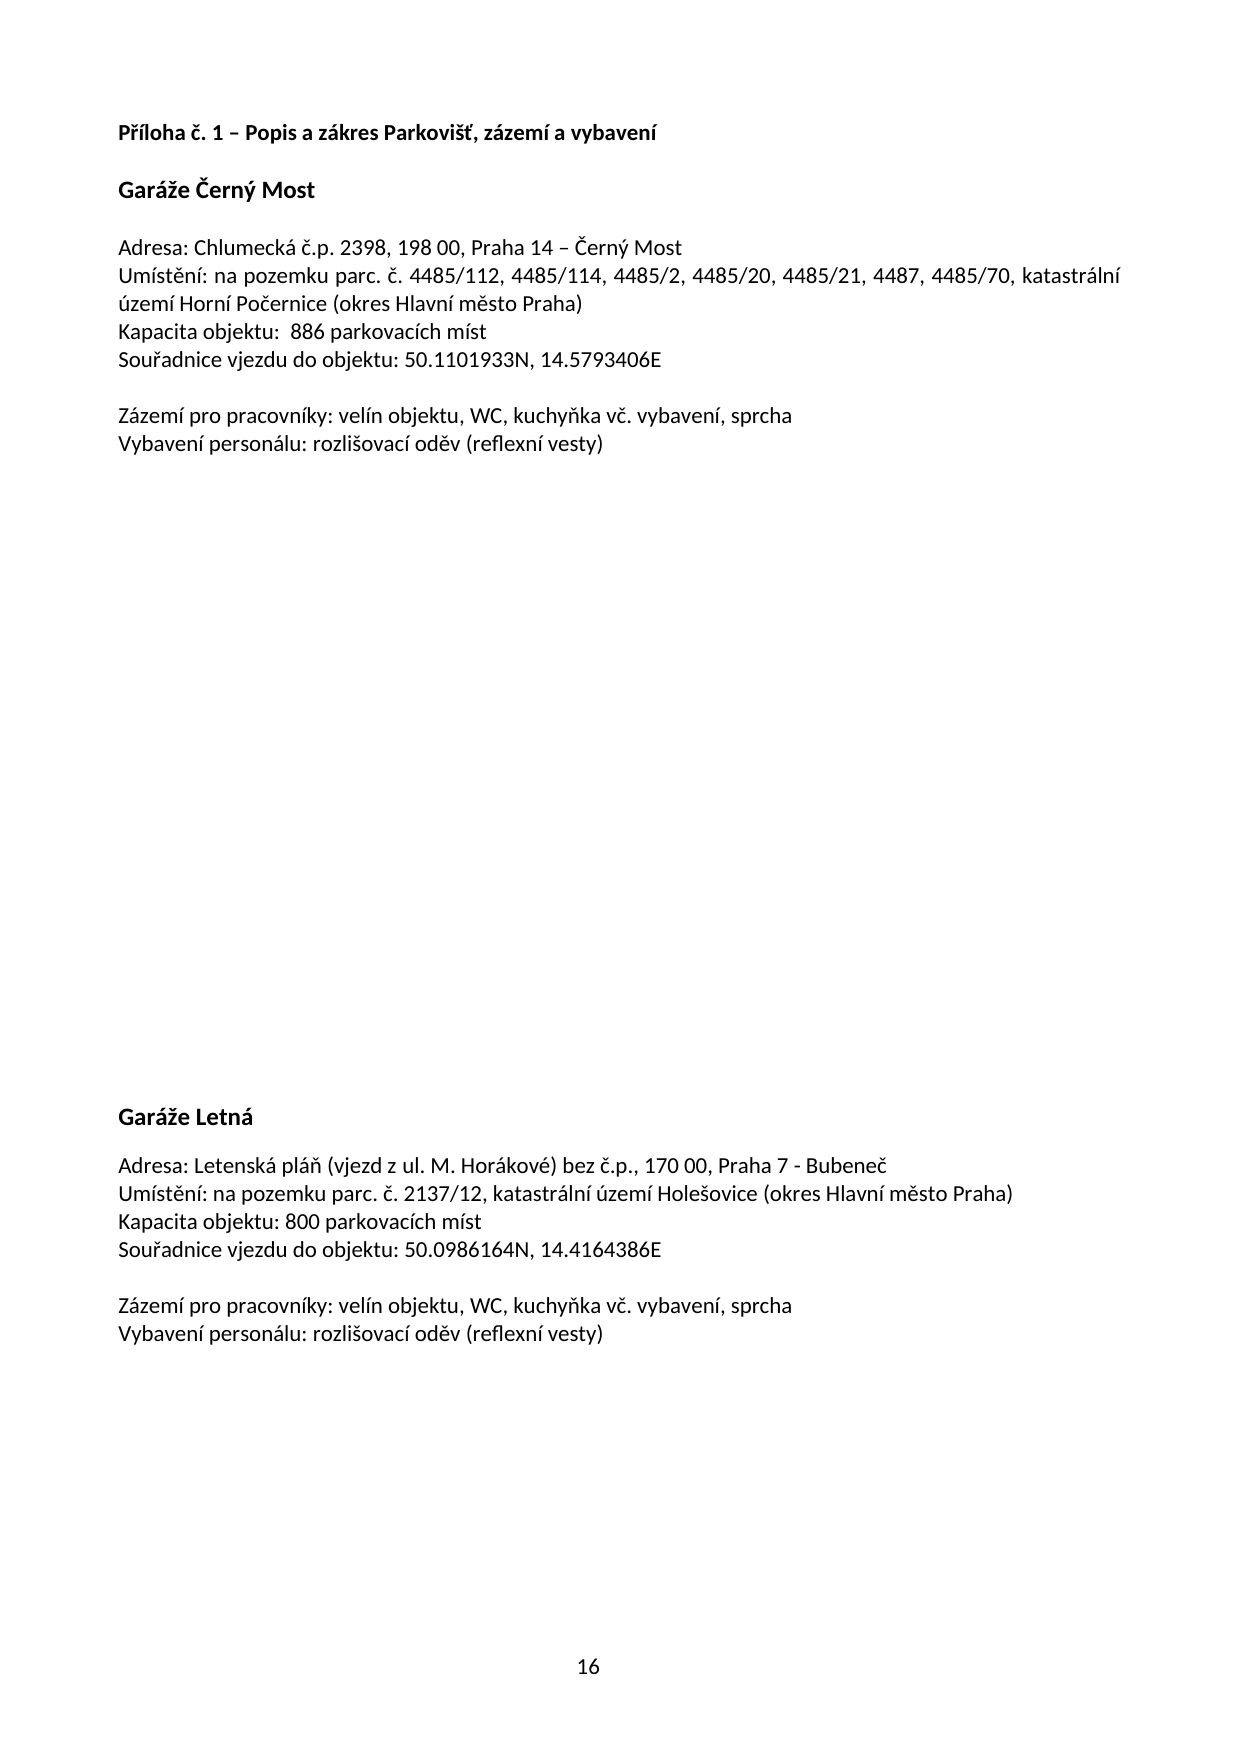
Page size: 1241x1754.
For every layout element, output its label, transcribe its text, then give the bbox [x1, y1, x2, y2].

text Vybavení personálu: rozlišovací oděv (reflexní vesty) [118, 1319, 1122, 1347]
text Adresa: Letenská pláň (vjezd z ul. M. Horákové) bez č.p., 170 00, Praha 7 - Bubeneč [118, 1151, 1122, 1179]
text Kapacita objektu: 800 parkovacích míst [118, 1207, 1122, 1235]
text Zázemí pro pracovníky: velín objektu, WC, kuchyňka vč. vybavení, sprcha [118, 1291, 1122, 1319]
text Umístění: na pozemku parc. č. 2137/12, katastrální území Holešovice (okres Hlavní město Praha) [118, 1179, 1122, 1207]
text Příloha č. 1 – Popis a zákres Parkovišť, zázemí a vybavení [118, 118, 1122, 146]
text Kapacita objektu: 886 parkovacích míst [118, 317, 1122, 345]
text Garáže Černý Most [118, 174, 1122, 205]
text Adresa: Chlumecká č.p. 2398, 198 00, Praha 14 – Černý Most [118, 233, 1122, 261]
text Zázemí pro pracovníky: velín objektu, WC, kuchyňka vč. vybavení, sprcha [118, 401, 1122, 429]
text Vybavení personálu: rozlišovací oděv (reflexní vesty) [118, 429, 1122, 457]
text Umístění: na pozemku parc. č. 4485/112, 4485/114, 4485/2, 4485/20, 4485/21, 4487, 4485/70, katastrální území Horní Počernice (okres Hlavní město Praha) [118, 261, 1122, 317]
text Souřadnice vjezdu do objektu: 50.1101933N, 14.5793406E [118, 345, 1122, 373]
text Souřadnice vjezdu do objektu: 50.0986164N, 14.4164386E [118, 1235, 1122, 1263]
text Garáže Letná [118, 1101, 1122, 1132]
